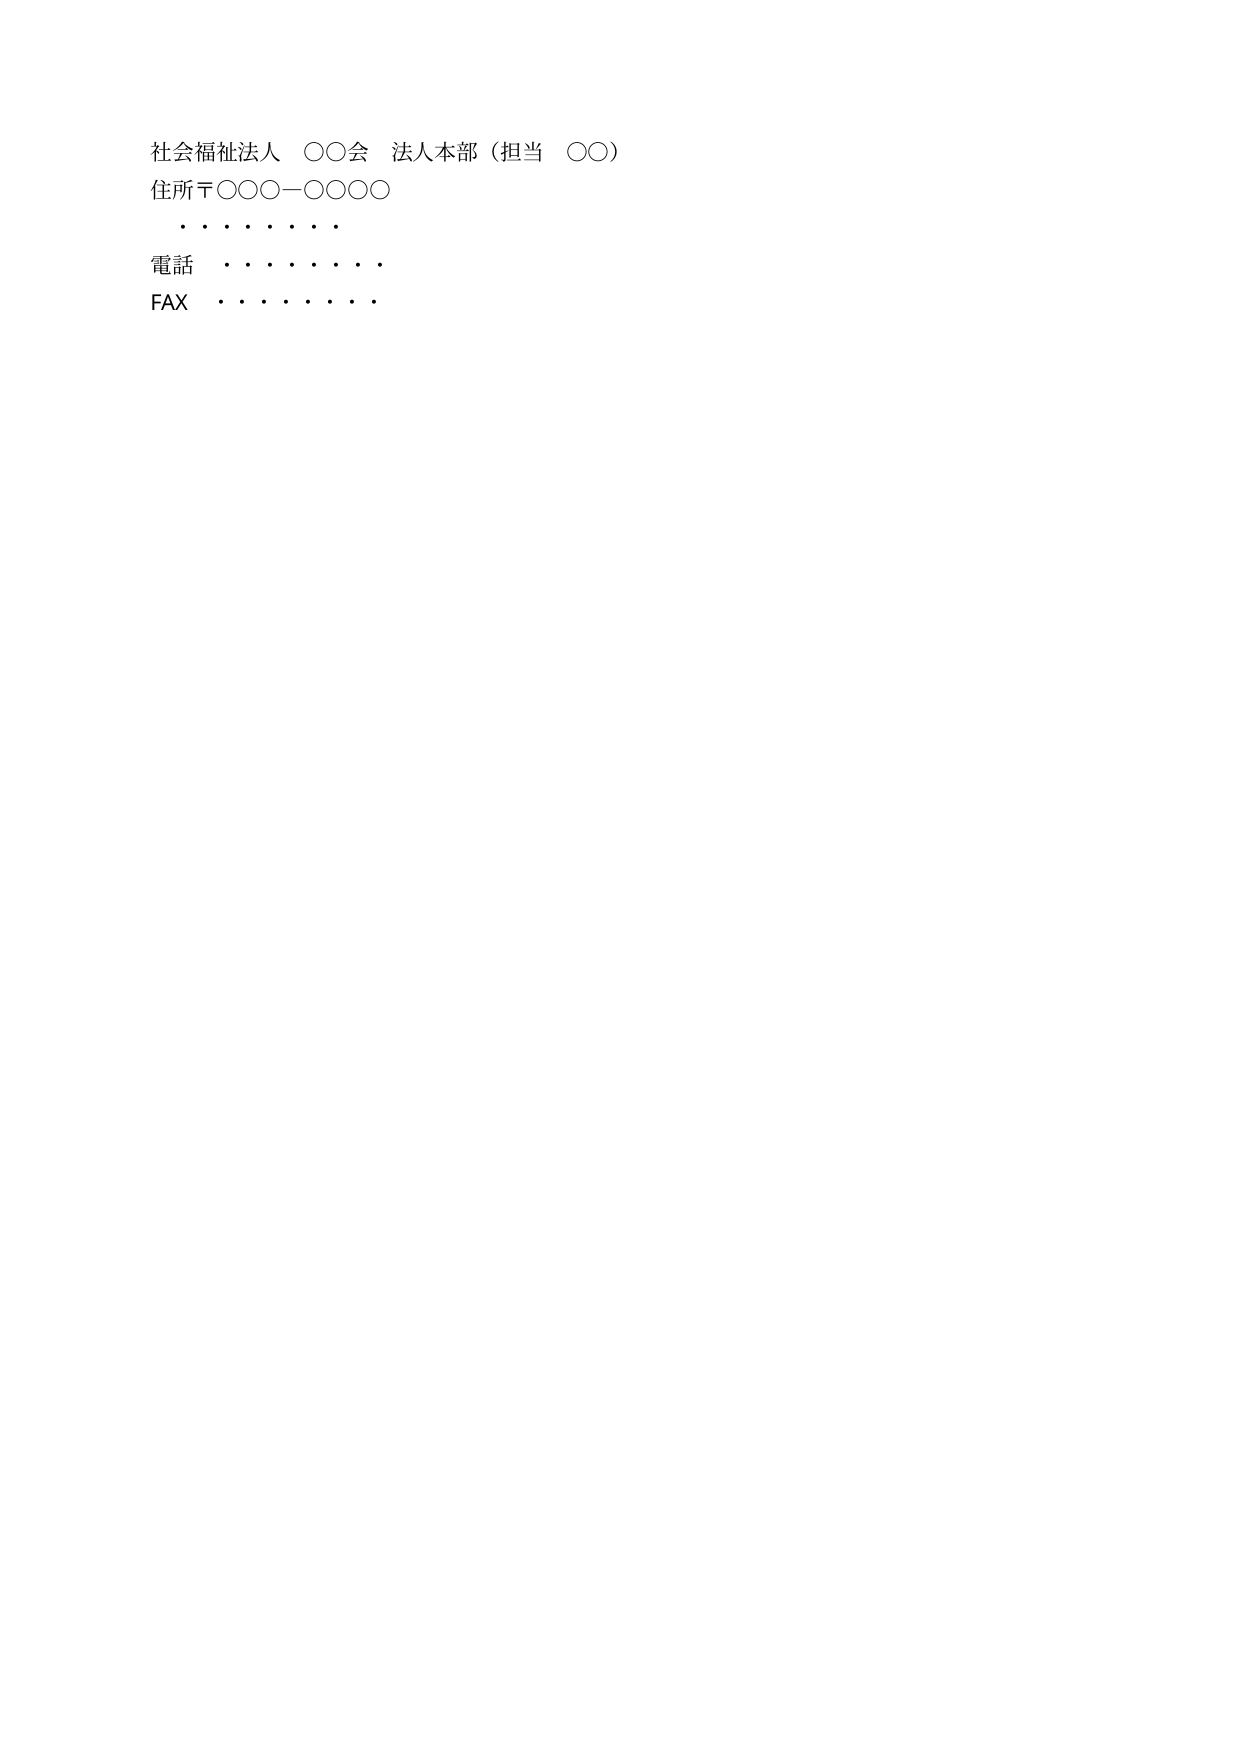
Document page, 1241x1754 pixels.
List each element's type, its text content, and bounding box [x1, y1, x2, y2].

text ・・・・・・・・ [106, 208, 1157, 245]
text 住所〒○○○―○○○○ [106, 170, 1157, 208]
text FAX ・・・・・・・・ [106, 283, 1157, 320]
text 電話 ・・・・・・・・ [106, 245, 1157, 283]
text 社会福祉法人 ○○会 法人本部（担当 ○○） [106, 133, 1157, 170]
